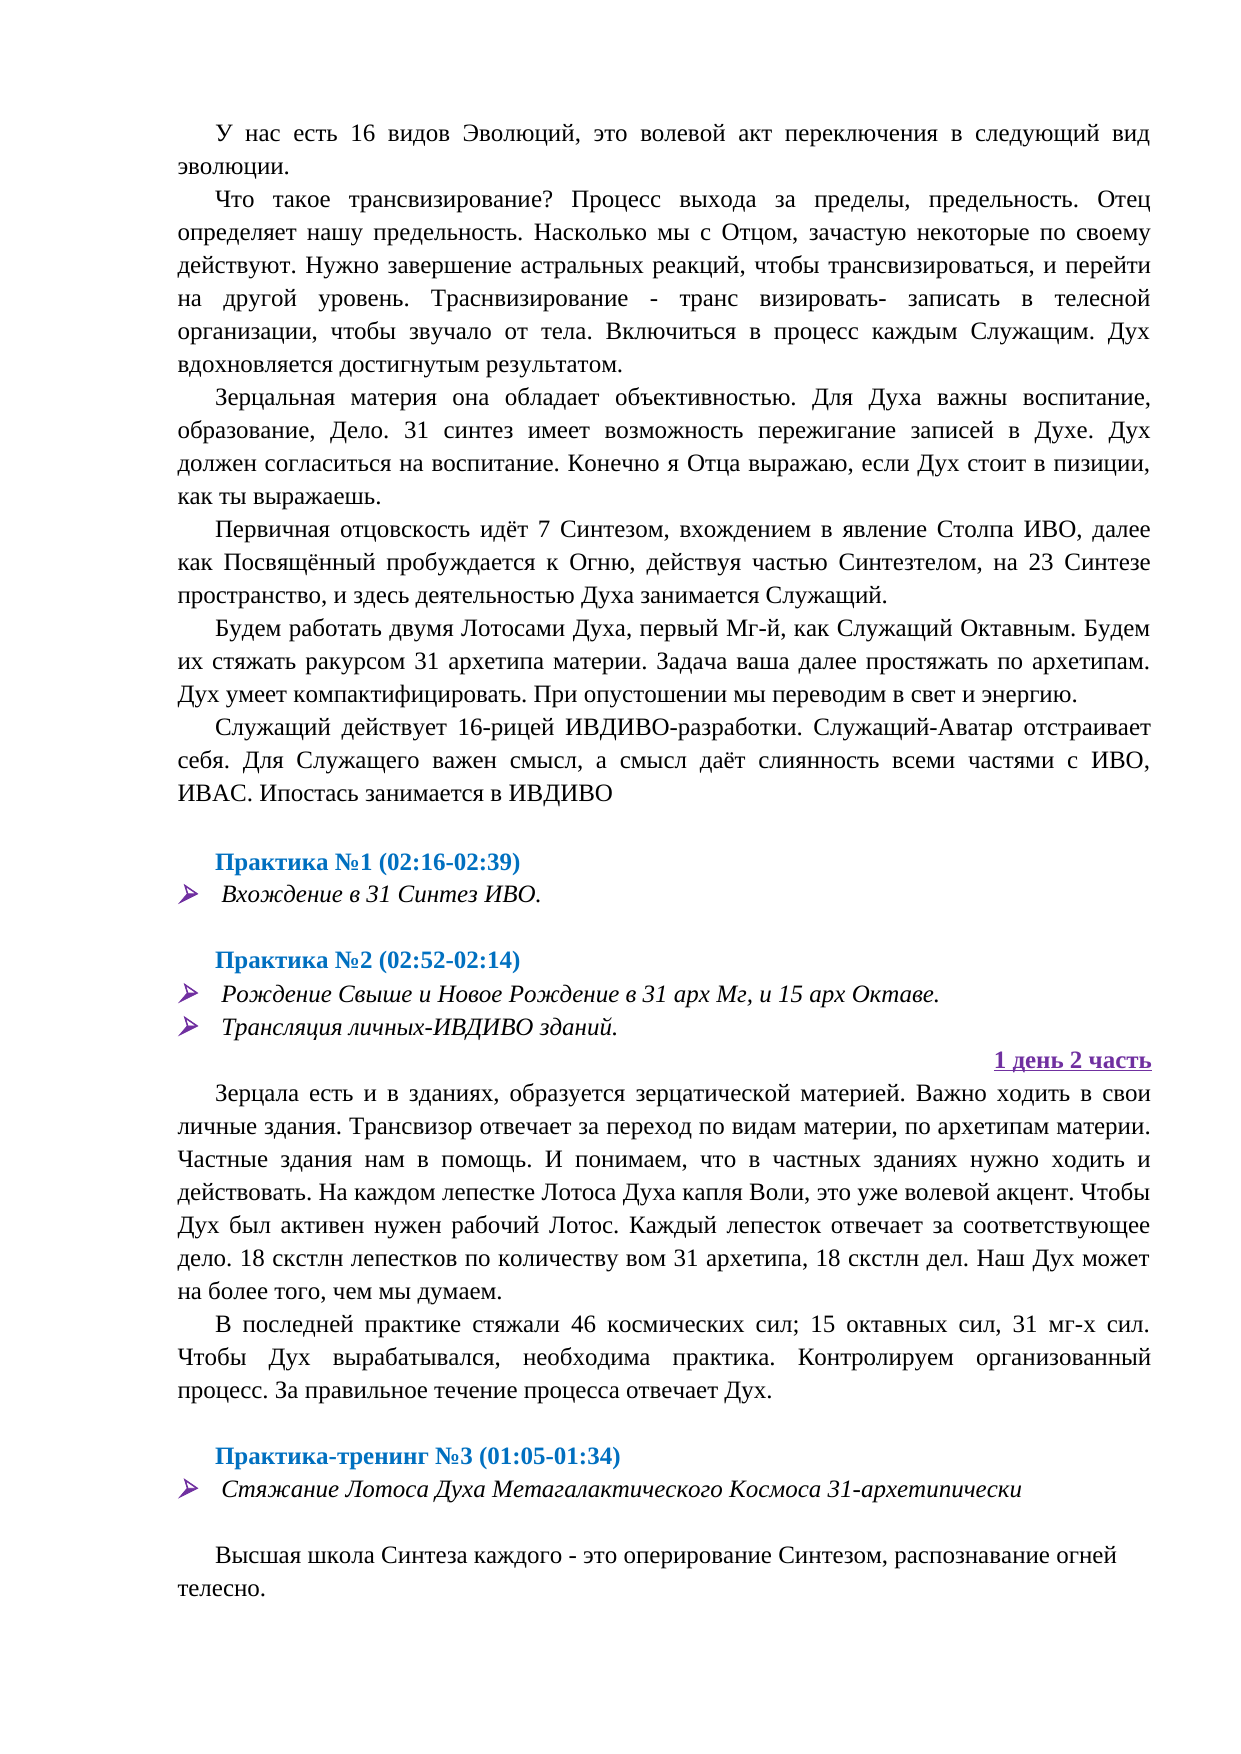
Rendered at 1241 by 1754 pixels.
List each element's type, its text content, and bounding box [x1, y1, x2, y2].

text Первичная отцовскость идёт 7 Синтезом, вхождением в явление Столпа ИВО, далее как Посвящённый пробуждается к Огню, действуя частью Синтезтелом, на 23 Синтезе пространство, и здесь деятельностью Духа занимается Служащий. [177, 514, 1152, 609]
text 1 день 2 часть [177, 1045, 1152, 1073]
text Зерцальная материя она обладает объективностью. Для Духа важны воспитание, образование, Дело. 31 синтез имеет возможность пережигание записей в Духе. Дух должен согласиться на воспитание. Конечно я Отца выражаю, если Дух стоит в пизиции, как ты выражаешь. [177, 382, 1152, 510]
list Стяжание Лотоса Духа Метагалактического Космоса 31-архетипически [177, 1474, 1152, 1503]
text Будем работать двумя Лотосами Духа, первый Мг-й, как Служащий Октавным. Будем их стяжать ракурсом 31 архетипа материи. Задача ваша далее простяжать по архетипам. Дух умеет компактифицировать. При опустошении мы переводим в свет и энергию. [177, 613, 1152, 708]
text Что такое трансвизирование? Процесс выхода за пределы, предельность. Отец определяет нашу предельность. Насколько мы с Отцом, зачастую некоторые по своему действуют. Нужно завершение астральных реакций, чтобы трансвизироваться, и перейти на другой уровень. Траснвизирование - транс визировать- записать в телесной организации, чтобы звучало от тела. Включиться в процесс каждым Служащим. Дух вдохновляется достигнутым результатом. [177, 184, 1152, 378]
text У нас есть 16 видов Эволюций, это волевой акт переключения в следующий вид эволюции. [177, 118, 1152, 180]
list Вхождение в 31 Синтез ИВО. [177, 879, 1152, 908]
text Практика №2 (02:52-02:14) [177, 946, 1152, 974]
text Практика №1 (02:16-02:39) [177, 847, 1152, 875]
text Практика-тренинг №3 (01:05-01:34) [177, 1441, 1152, 1470]
list Трансляция личных-ИВДИВО зданий. [177, 1012, 1152, 1040]
list Рождение Свыше и Новое Рождение в 31 арх Мг, и 15 арх Октаве. [177, 979, 1152, 1007]
text Зерцала есть и в зданиях, образуется зерцатической материей. Важно ходить в свои личные здания. Трансвизор отвечает за переход по видам материи, по архетипам материи. Частные здания нам в помощь. И понимаем, что в частных зданиях нужно ходить и действовать. На каждом лепестке Лотоса Духа капля Воли, это уже волевой акцент. Чтобы Дух был активен нужен рабочий Лотос. Каждый лепесток отвечает за соответствующее дело. 18 скстлн лепестков по количеству вом 31 архетипа, 18 скстлн дел. Наш Дух может на более того, чем мы думаем. [177, 1078, 1152, 1304]
text Высшая школа Синтеза каждого - это оперирование Синтезом, распознавание огней телесно. [177, 1540, 1152, 1602]
text Служащий действует 16-рицей ИВДИВО-разработки. Служащий-Аватар отстраивает себя. Для Служащего важен смысл, а смысл даёт слиянность всеми частями с ИВО, ИВАС. Ипостась занимается в ИВДИВО [177, 712, 1152, 807]
text В последней практике стяжали 46 космических сил; 15 октавных сил, 31 мг-х сил. Чтобы Дух вырабатывался, необходима практика. Контролируем организованный процесс. За правильное течение процесса отвечает Дух. [177, 1309, 1152, 1404]
